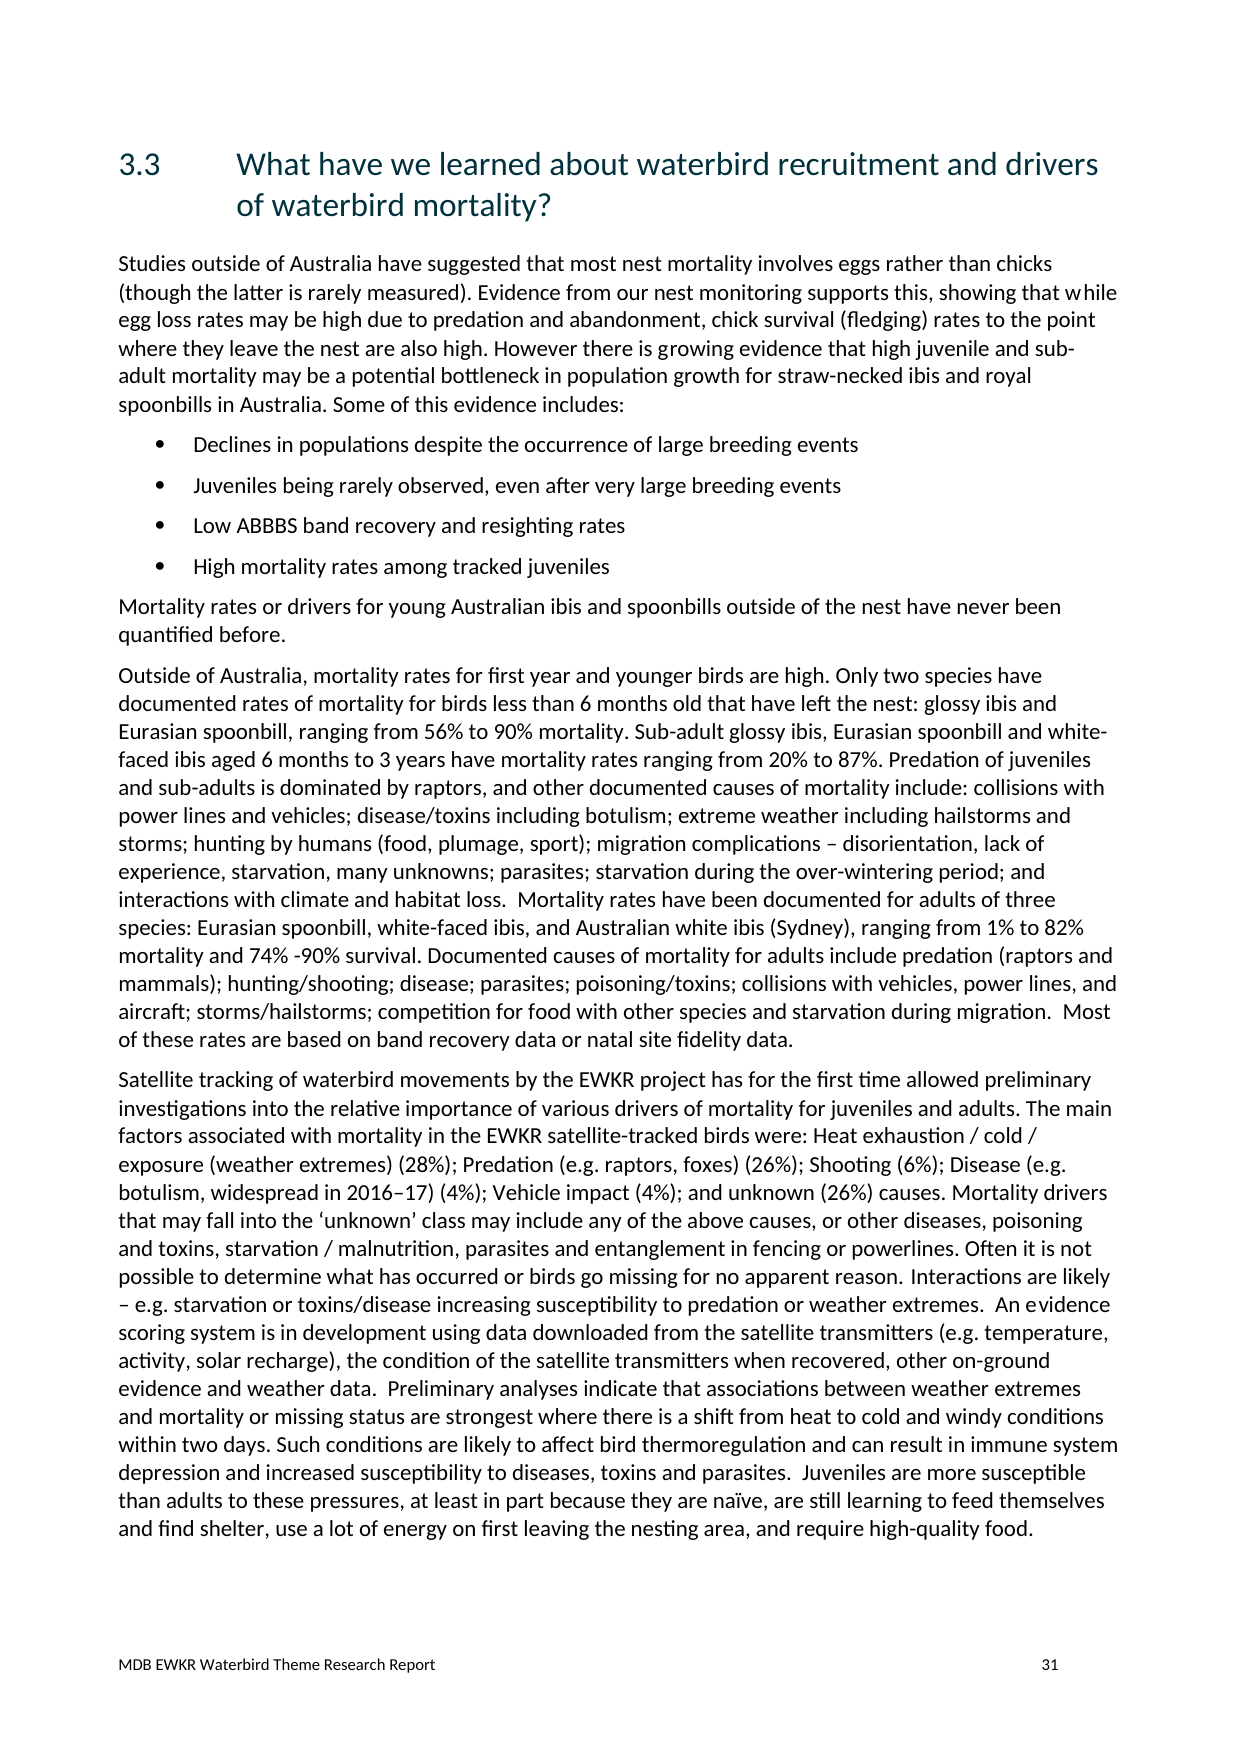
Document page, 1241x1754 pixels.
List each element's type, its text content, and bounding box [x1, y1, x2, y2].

text Satellite tracking of waterbird movements by the EWKR project has for the first time allowed preliminary investigations into the relative importance of various drivers of mortality for juveniles and adults. The main factors associated with mortality in the EWKR satellite-tracked birds were: Heat exhaustion / cold / exposure (weather extremes) (28%); Predation (e.g. raptors, foxes) (26%); Shooting (6%); Disease (e.g. botulism, widespread in 2016–17) (4%); Vehicle impact (4%); and unknown (26%) causes. Mortality drivers that may fall into the ‘unknown’ class may include any of the above causes, or other diseases, poisoning and toxins, starvation / malnutrition, parasites and entanglement in fencing or powerlines. Often it is not possible to determine what has occurred or birds go missing for no apparent reason. Interactions are likely – e.g. starvation or toxins/disease increasing susceptibility to predation or weather extremes. An evidence scoring system is in development using data downloaded from the satellite transmitters (e.g. temperature, activity, solar recharge), the condition of the satellite transmitters when recovered, other on-ground evidence and weather data. Preliminary analyses indicate that associations between weather extremes and mortality or missing status are strongest where there is a shift from heat to cold and windy conditions within two days. Such conditions are likely to affect bird thermoregulation and can result in immune system depression and increased susceptibility to diseases, toxins and parasites. Juveniles are more susceptible than adults to these pressures, at least in part because they are naïve, are still learning to feed themselves and find shelter, use a lot of energy on first leaving the nesting area, and require high-quality food. [118, 1066, 1122, 1542]
text Outside of Australia, mortality rates for first year and younger birds are high. Only two species have documented rates of mortality for birds less than 6 months old that have left the nest: glossy ibis and Eurasian spoonbill, ranging from 56% to 90% mortality. Sub-adult glossy ibis, Eurasian spoonbill and white-faced ibis aged 6 months to 3 years have mortality rates ranging from 20% to 87%. Predation of juveniles and sub-adults is dominated by raptors, and other documented causes of mortality include: collisions with power lines and vehicles; disease/toxins including botulism; extreme weather including hailstorms and storms; hunting by humans (food, plumage, sport); migration complications – disorientation, lack of experience, starvation, many unknowns; parasites; starvation during the over-wintering period; and interactions with climate and habitat loss. Mortality rates have been documented for adults of three species: Eurasian spoonbill, white-faced ibis, and Australian white ibis (Sydney), ranging from 1% to 82% mortality and 74% -90% survival. Documented causes of mortality for adults include predation (raptors and mammals); hunting/shooting; disease; parasites; poisoning/toxins; collisions with vehicles, power lines, and aircraft; storms/hailstorms; competition for food with other species and starvation during migration. Most of these rates are based on band recovery data or natal site fidelity data. [118, 661, 1122, 1053]
text Mortality rates or drivers for young Australian ibis and spoonbills outside of the nest have never been quantified before. [118, 592, 1122, 648]
list Declines in populations despite the occurrence of large breeding events [156, 430, 1122, 458]
list Juveniles being rarely observed, even after very large breeding events [156, 471, 1122, 499]
text Studies outside of Australia have suggested that most nest mortality involves eggs rather than chicks (though the latter is rarely measured). Evidence from our nest monitoring supports this, showing that while egg loss rates may be high due to predation and abandonment, chick survival (fledging) rates to the point where they leave the nest are also high. However there is growing evidence that high juvenile and sub-adult mortality may be a potential bottleneck in population growth for straw-necked ibis and royal spoonbills in Australia. Some of this evidence includes: [118, 249, 1122, 418]
list High mortality rates among tracked juveniles [156, 552, 1122, 580]
subtitle What have we learned about waterbird recruitment and drivers of waterbird mortality? [118, 143, 1122, 224]
list Low ABBBS band recovery and resighting rates [156, 511, 1122, 539]
